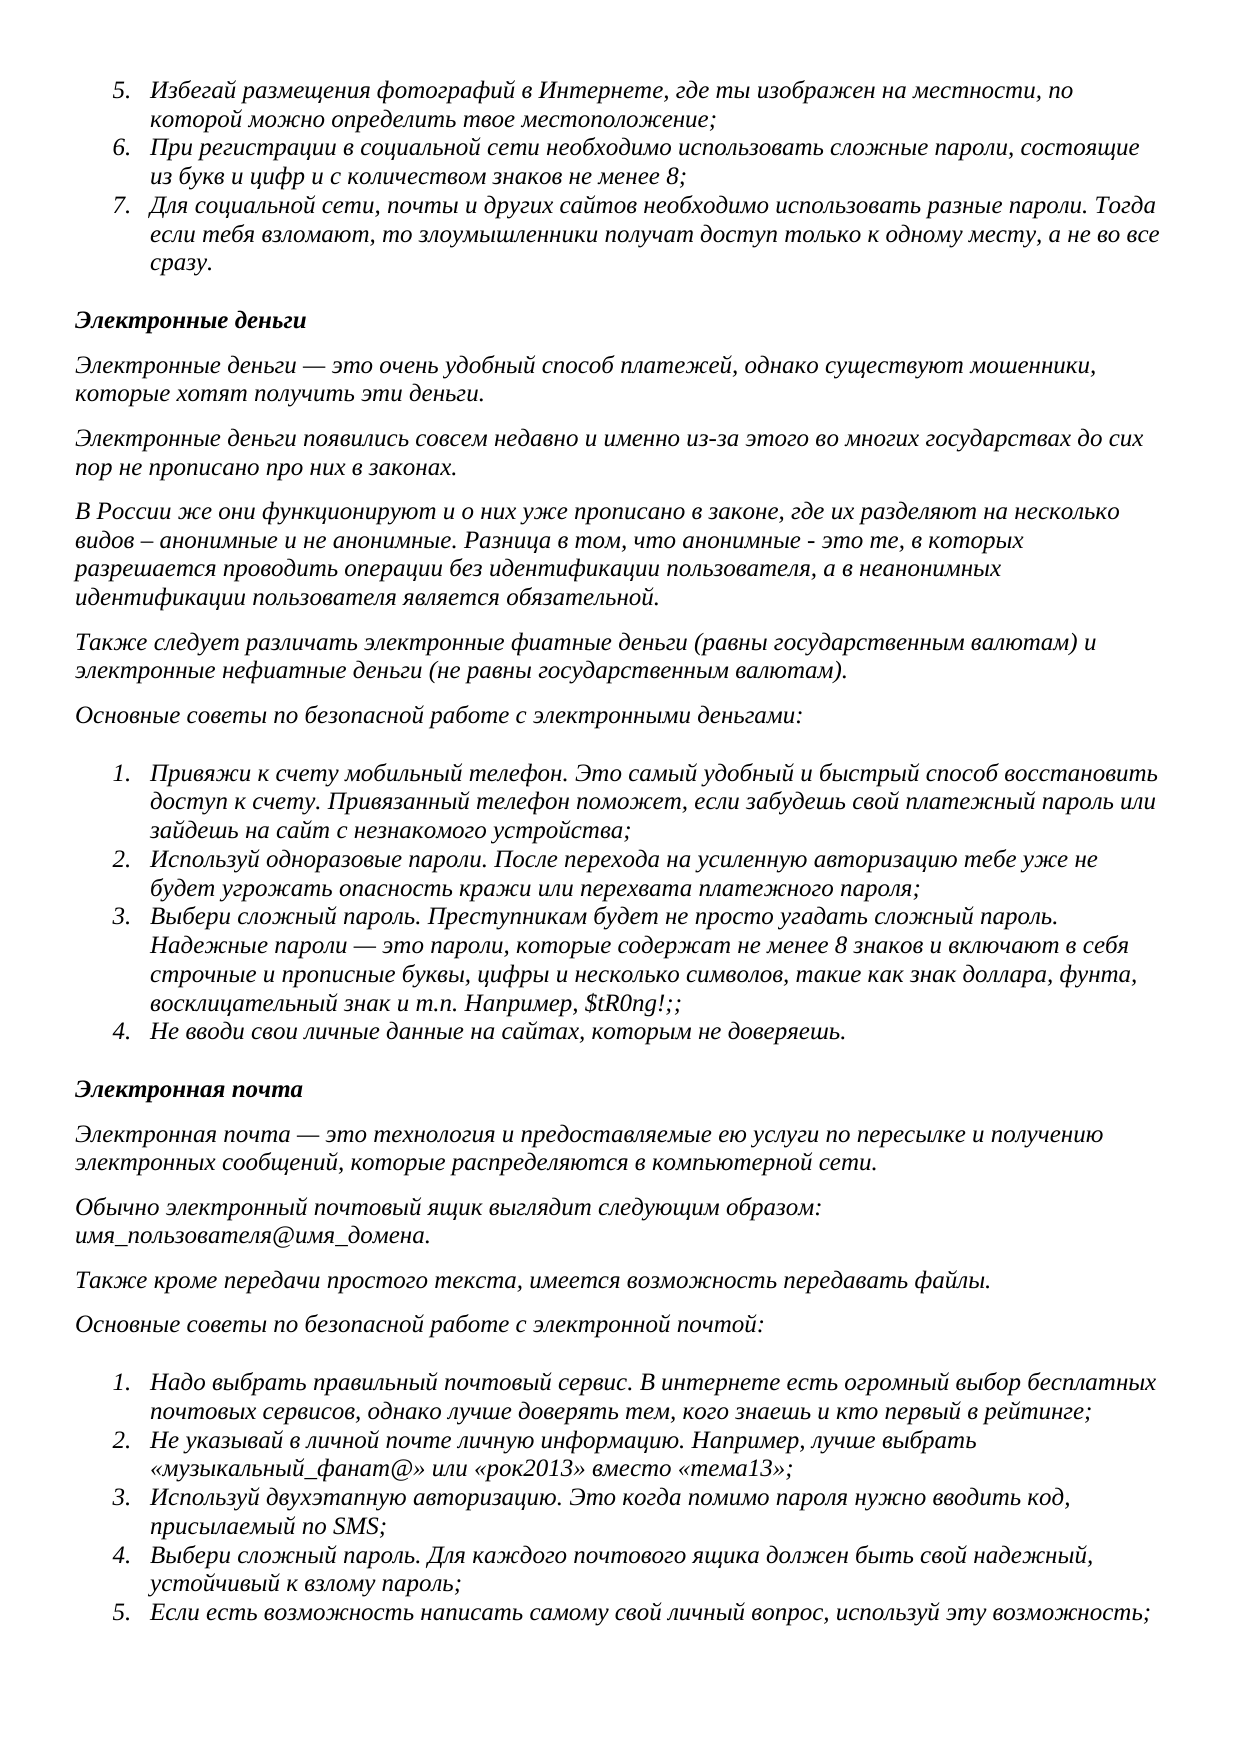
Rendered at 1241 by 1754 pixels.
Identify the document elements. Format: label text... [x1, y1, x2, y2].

list Привяжи к счету мобильный телефон. Это самый удобный и быстрый способ восстановить доступ к счету. Привязанный телефон поможет, если забудешь свой платежный пароль или зайдешь на сайт с незнакомого устройства; [112, 758, 1165, 844]
text Электронная почта [75, 1074, 1165, 1103]
text Также следует различать электронные фиатные деньги (равны государственным валютам) и электронные нефиатные деньги (не равны государственным валютам). [75, 627, 1165, 684]
list Избегай размещения фотографий в Интернете, где ты изображен на местности, по которой можно определить твое местоположение; [112, 75, 1165, 132]
text Электронные деньги — это очень удобный способ платежей, однако существуют мошенники, которые хотят получить эти деньги. [75, 350, 1165, 407]
text Основные советы по безопасной работе с электронными деньгами: [75, 700, 1165, 728]
text Также кроме передачи простого текста, имеется возможность передавать файлы. [75, 1265, 1165, 1294]
list Выбери сложный пароль. Для каждого почтового ящика должен быть свой надежный, устойчивый к взлому пароль; [112, 1540, 1165, 1597]
list Для социальной сети, почты и других сайтов необходимо использовать разные пароли. Тогда если тебя взломают, то злоумышленники получат доступ только к одному месту, а не во все сразу. [112, 190, 1165, 276]
text Электронные деньги [75, 305, 1165, 334]
list Используй одноразовые пароли. После перехода на усиленную авторизацию тебе уже не будет угрожать опасность кражи или перехвата платежного пароля; [112, 844, 1165, 901]
text Обычно электронный почтовый ящик выглядит следующим образом: имя_пользователя@имя_домена. [75, 1192, 1165, 1249]
list Используй двухэтапную авторизацию. Это когда помимо пароля нужно вводить код, присылаемый по SMS; [112, 1482, 1165, 1540]
list Если есть возможность написать самому свой личный вопрос, используй эту возможность; [112, 1597, 1165, 1626]
list Надо выбрать правильный почтовый сервис. В интернете есть огромный выбор бесплатных почтовых сервисов, однако лучше доверять тем, кого знаешь и кто первый в рейтинге; [112, 1367, 1165, 1425]
list Не указывай в личной почте личную информацию. Например, лучше выбрать «музыкальный_фанат@» или «рок2013» вместо «тема13»; [112, 1425, 1165, 1482]
list При регистрации в социальной сети необходимо использовать сложные пароли, состоящие из букв и цифр и с количеством знаков не менее 8; [112, 132, 1165, 190]
text Электронные деньги появились совсем недавно и именно из-за этого во многих государствах до сих пор не прописано про них в законах. [75, 423, 1165, 480]
text В России же они функционируют и о них уже прописано в законе, где их разделяют на несколько видов – анонимные и не анонимные. Разница в том, что анонимные - это те, в которых разрешается проводить операции без идентификации пользователя, а в неанонимных идентификации пользователя является обязательной. [75, 496, 1165, 611]
text Электронная почта — это технология и предоставляемые ею услуги по пересылке и получению электронных сообщений, которые распределяются в компьютерной сети. [75, 1119, 1165, 1176]
list Выбери сложный пароль. Преступникам будет не просто угадать сложный пароль. Надежные пароли — это пароли, которые содержат не менее 8 знаков и включают в себя строчные и прописные буквы, цифры и несколько символов, такие как знак доллара, фунта, восклицательный знак и т.п. Например, $tR0ng!;; [112, 901, 1165, 1016]
text Основные советы по безопасной работе с электронной почтой: [75, 1309, 1165, 1338]
list Не вводи свои личные данные на сайтах, которым не доверяешь. [112, 1016, 1165, 1045]
